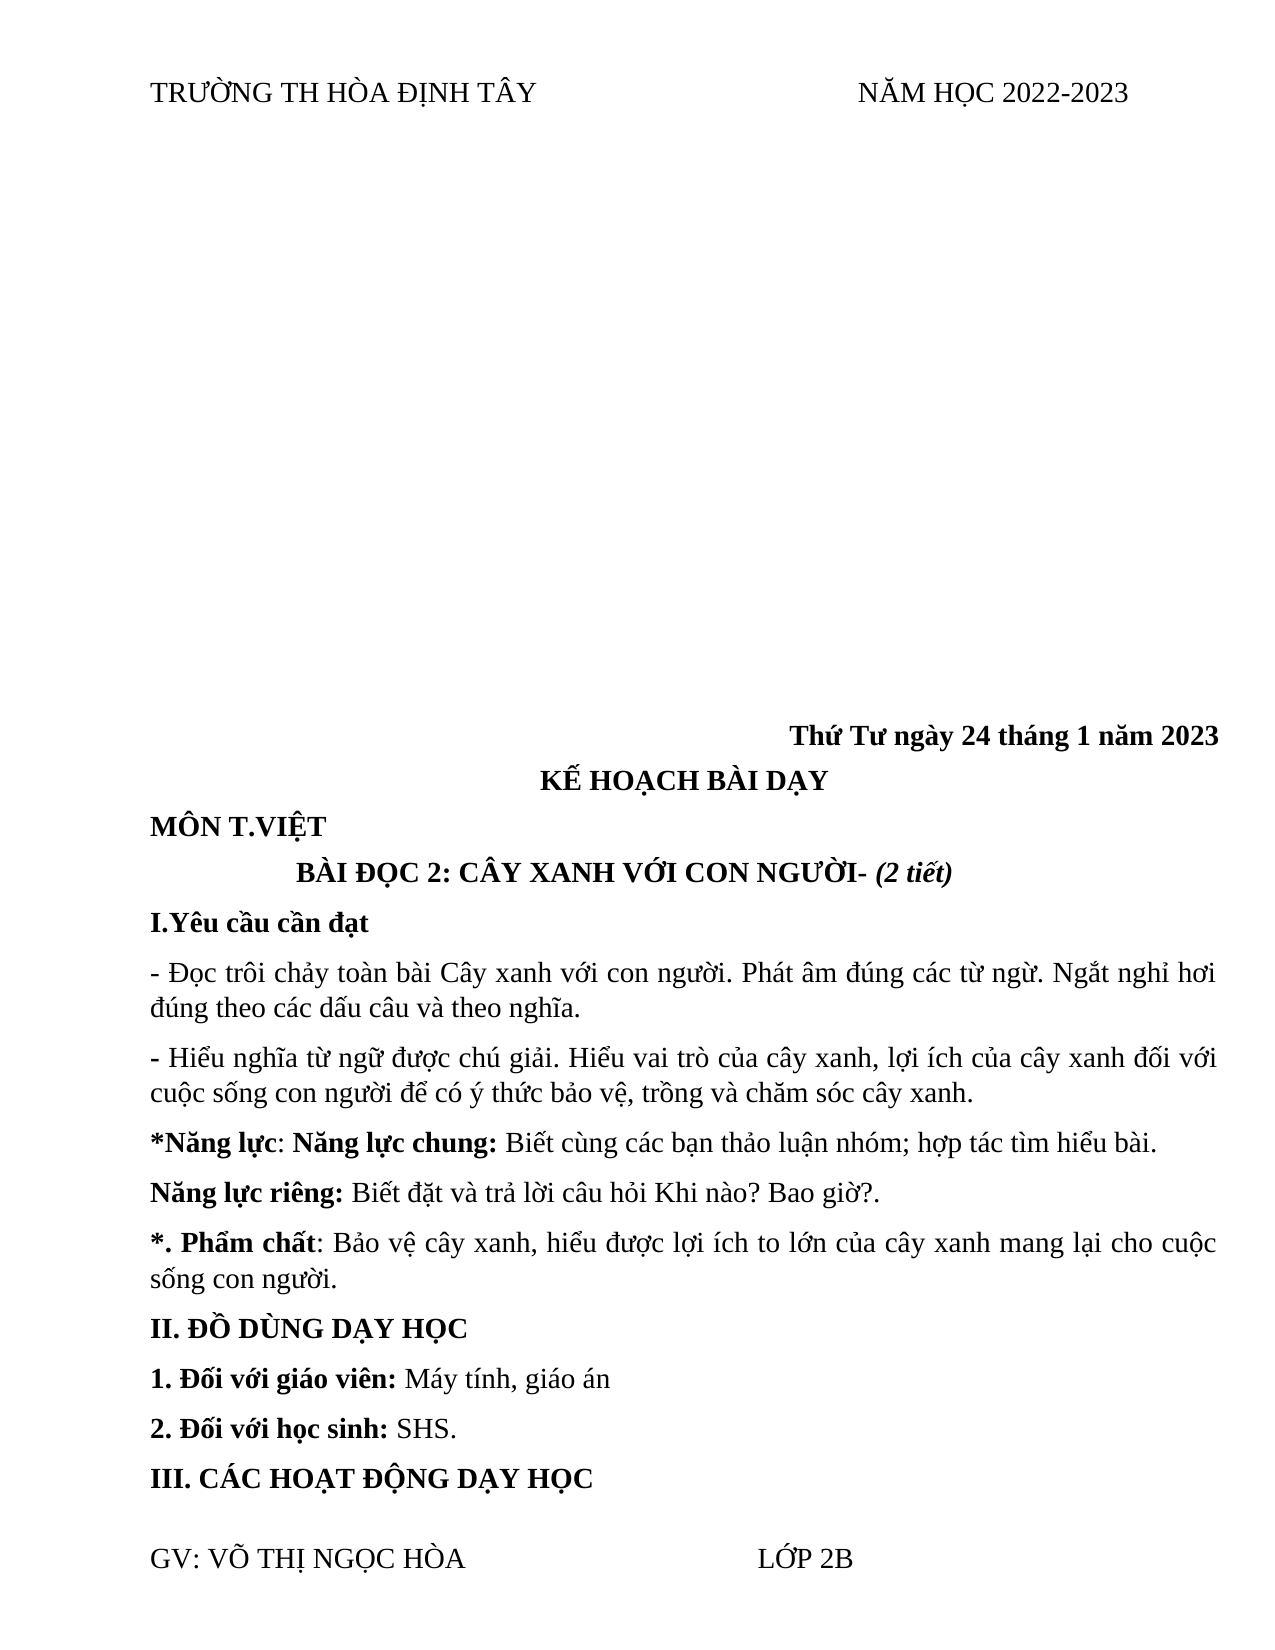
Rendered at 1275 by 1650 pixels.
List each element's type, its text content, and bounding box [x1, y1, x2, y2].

text II. ĐỒ DÙNG DẠY HỌC [150, 1310, 1219, 1345]
text - Đọc trôi chảy toàn bài Cây xanh với con người. Phát âm đúng các từ ngừ. Ngắt nghỉ hơi đúng theo các dấu câu và theo nghĩa. [150, 954, 1219, 1024]
text Thứ Tư ngày 24 tháng 1 năm 2023 [150, 718, 1219, 752]
text I.Yêu cầu cần đạt [150, 904, 1219, 939]
text 1. Đối với giáo viên: Máy tính, giáo án [150, 1360, 1219, 1395]
text - Hiểu nghĩa từ ngữ được chú giải. Hiểu vai trò của cây xanh, lợi ích của cây xanh đối với cuộc sống con người để có ý thức bảo vệ, trồng và chăm sóc cây xanh. [150, 1039, 1219, 1110]
text III. CÁC HOẠT ĐỘNG DẠY HỌC [150, 1460, 1219, 1495]
text BÀI ĐỌC 2: CÂY XANH VỚI CON NGƯỜI- (2 tiết) [150, 856, 1219, 889]
text *Năng lực: Năng lực chung: Biết cùng các bạn thảo luận nhóm; hợp tác tìm hiểu bài. [150, 1124, 1219, 1160]
text *. Phẩm chất: Bảo vệ cây xanh, hiểu được lợi ích to lớn của cây xanh mang lại cho cuộc sống con người. [150, 1224, 1219, 1295]
text MÔN T.VIỆT [150, 810, 1219, 843]
text Năng lực riêng: Biết đặt và trả lời câu hỏi Khi nào? Bao giờ?. [150, 1174, 1219, 1210]
text 2. Đối với học sinh: SHS. [150, 1410, 1219, 1445]
text KẾ HOẠCH BÀI DẠY [150, 764, 1219, 797]
